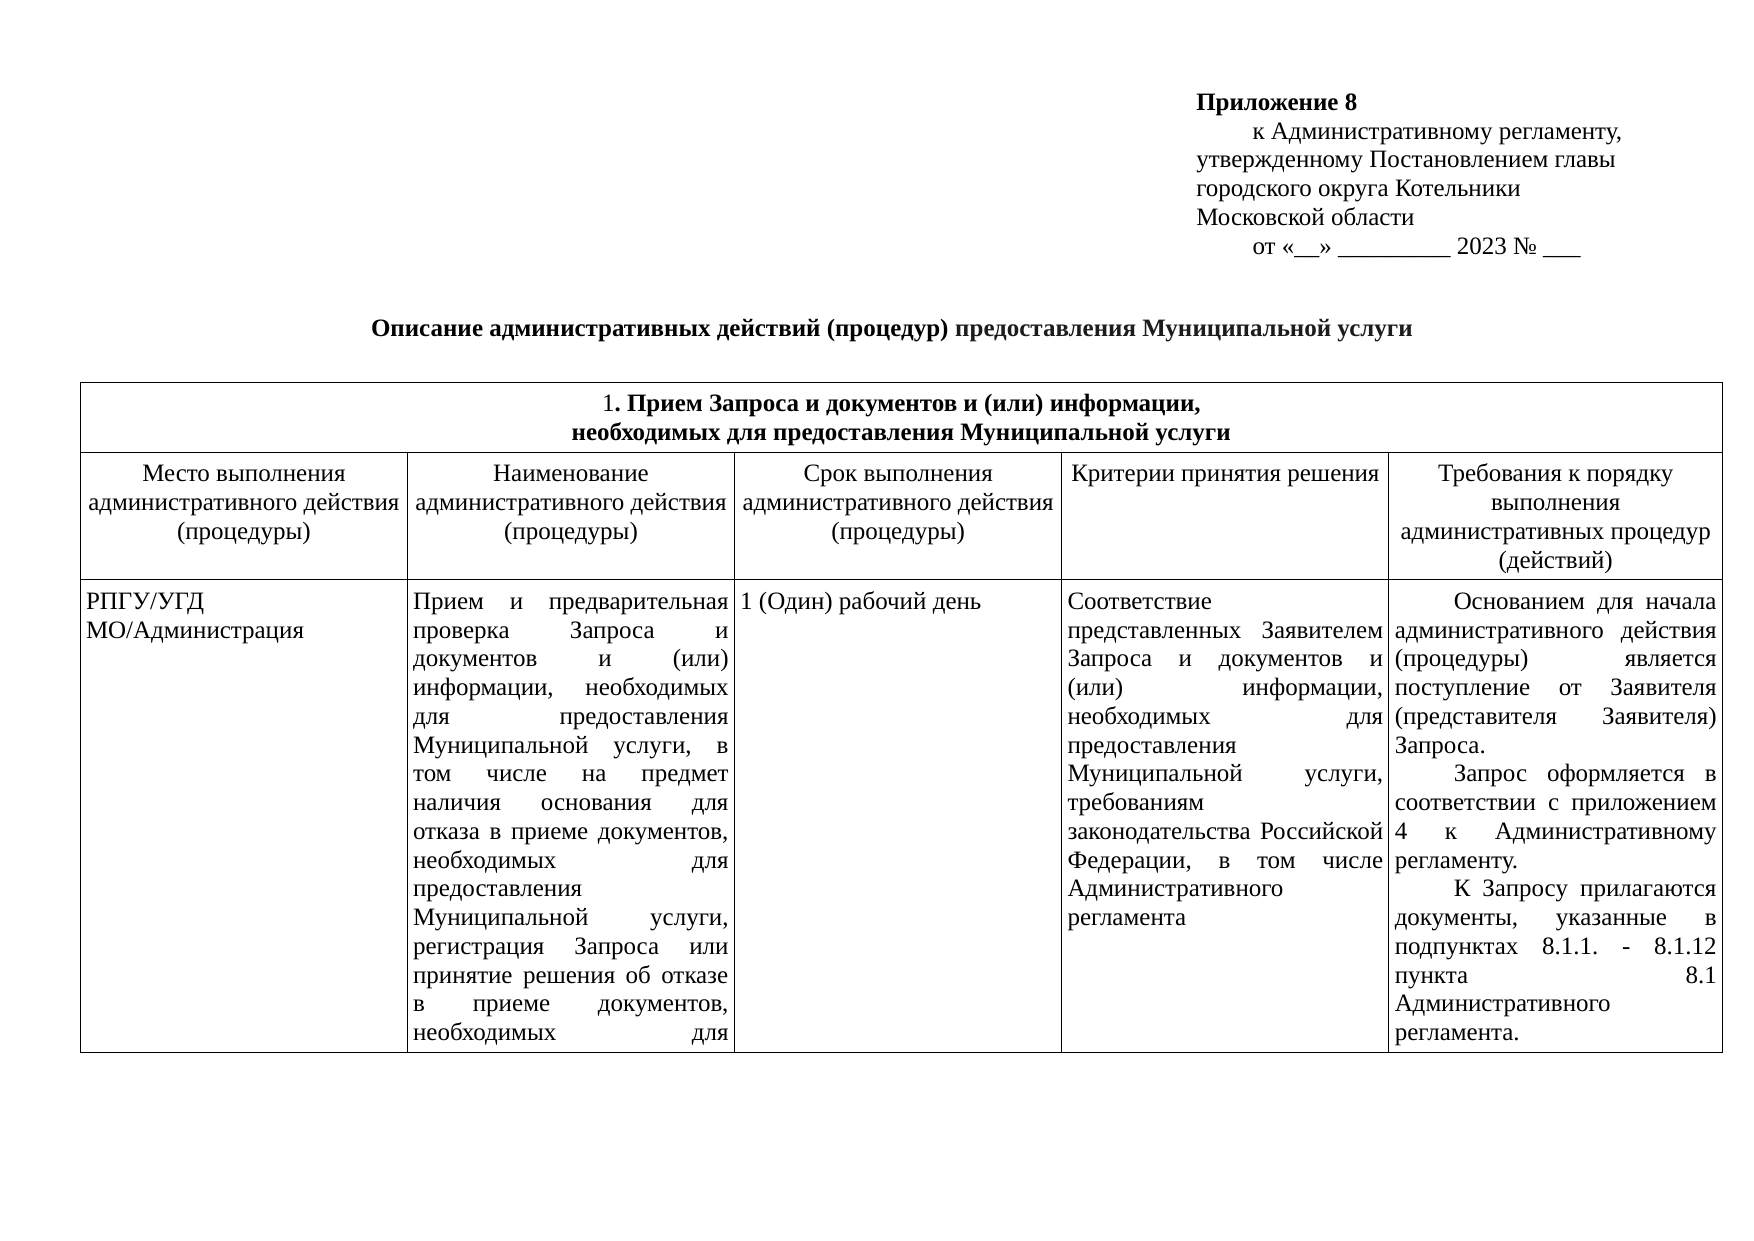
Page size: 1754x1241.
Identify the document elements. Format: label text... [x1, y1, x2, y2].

text Московской области [1122, 202, 1698, 231]
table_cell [1062, 580, 1388, 1052]
subtitle Описание административных действий (процедур) предоставления Муниципальной услуги [74, 313, 1710, 376]
text от «__» _________ 2023 № ___ [1196, 231, 1710, 259]
table_cell Критерии принятия решения [1062, 453, 1388, 579]
table_cell Место выполнения административного действия (процедуры) [81, 453, 407, 579]
text городского округа Котельники [1122, 173, 1698, 202]
table_header 1. Прием Запроса и документов и (или) информации, необходимых для предоставления Муниципальной услуги [81, 383, 1722, 452]
table_cell Требования к порядку выполнения административных процедур (действий) [1389, 453, 1722, 579]
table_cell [735, 580, 1061, 1052]
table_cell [1389, 580, 1722, 1052]
table_cell Наименование административного действия (процедуры) [408, 453, 734, 579]
text к Административному регламенту, утвержденному Постановлением главы [1196, 116, 1710, 173]
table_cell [81, 580, 407, 1052]
table_cell Срок выполнения административного действия (процедуры) [735, 453, 1061, 579]
text Приложение 8 [1122, 87, 1710, 116]
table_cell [408, 580, 734, 1052]
